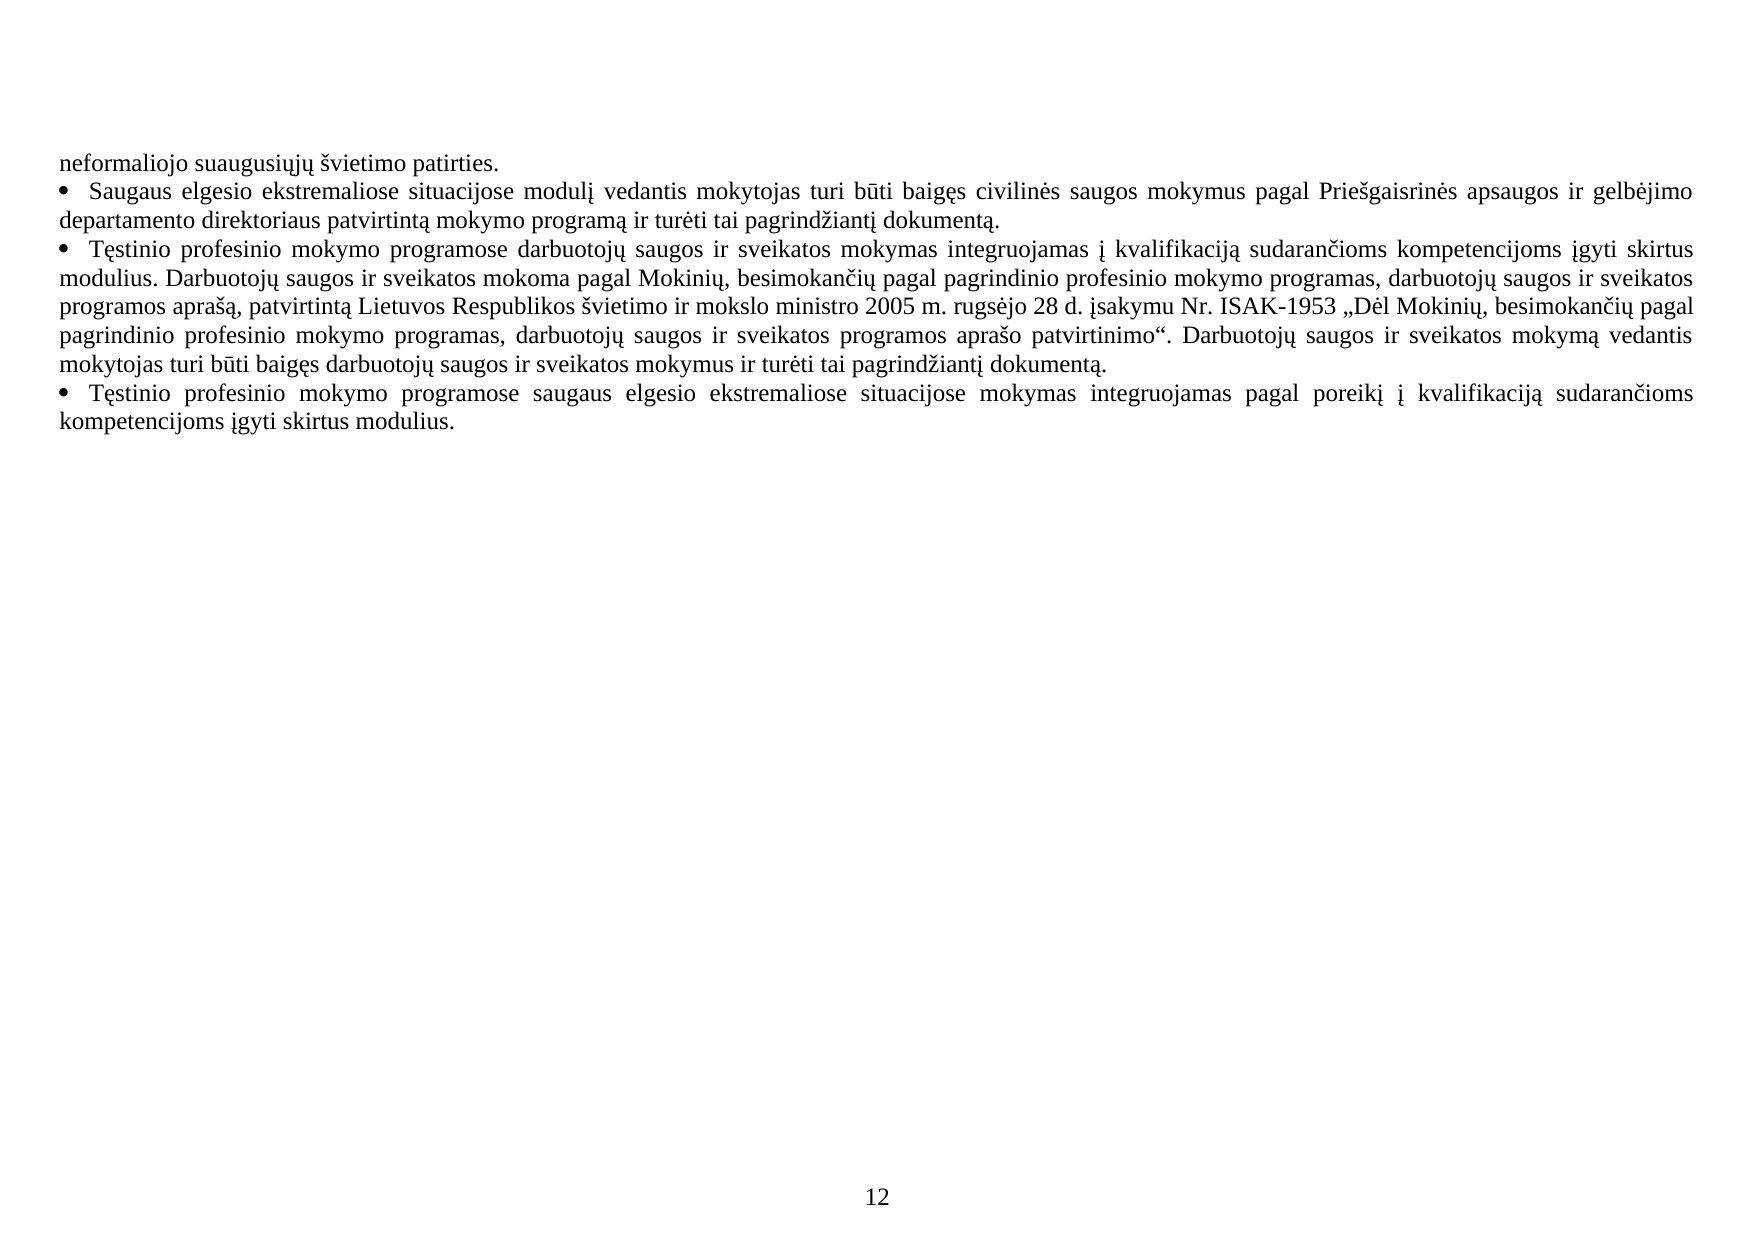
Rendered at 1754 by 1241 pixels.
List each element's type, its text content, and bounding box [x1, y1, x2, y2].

list Tęstinio profesinio mokymo programose saugaus elgesio ekstremaliose situacijose mokymas integruojamas pagal poreikį į kvalifikaciją sudarančioms kompetencijoms įgyti skirtus modulius. [59, 378, 1695, 435]
list Saugaus elgesio ekstremaliose situacijose modulį vedantis mokytojas turi būti baigęs civilinės saugos mokymus pagal Priešgaisrinės apsaugos ir gelbėjimo departamento direktoriaus patvirtintą mokymo programą ir turėti tai pagrindžiantį dokumentą. [59, 176, 1695, 234]
list Tęstinio profesinio mokymo programose darbuotojų saugos ir sveikatos mokymas integruojamas į kvalifikaciją sudarančioms kompetencijoms įgyti skirtus modulius. Darbuotojų saugos ir sveikatos mokoma pagal Mokinių, besimokančių pagal pagrindinio profesinio mokymo programas, darbuotojų saugos ir sveikatos programos aprašą, patvirtintą Lietuvos Respublikos švietimo ir mokslo ministro 2005 m. rugsėjo 28 d. įsakymu Nr. ISAK-1953 „Dėl Mokinių, besimokančių pagal pagrindinio profesinio mokymo programas, darbuotojų saugos ir sveikatos programos aprašo patvirtinimo“. Darbuotojų saugos ir sveikatos mokymą vedantis mokytojas turi būti baigęs darbuotojų saugos ir sveikatos mokymus ir turėti tai pagrindžiantį dokumentą. [59, 234, 1695, 378]
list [59, 148, 1695, 176]
